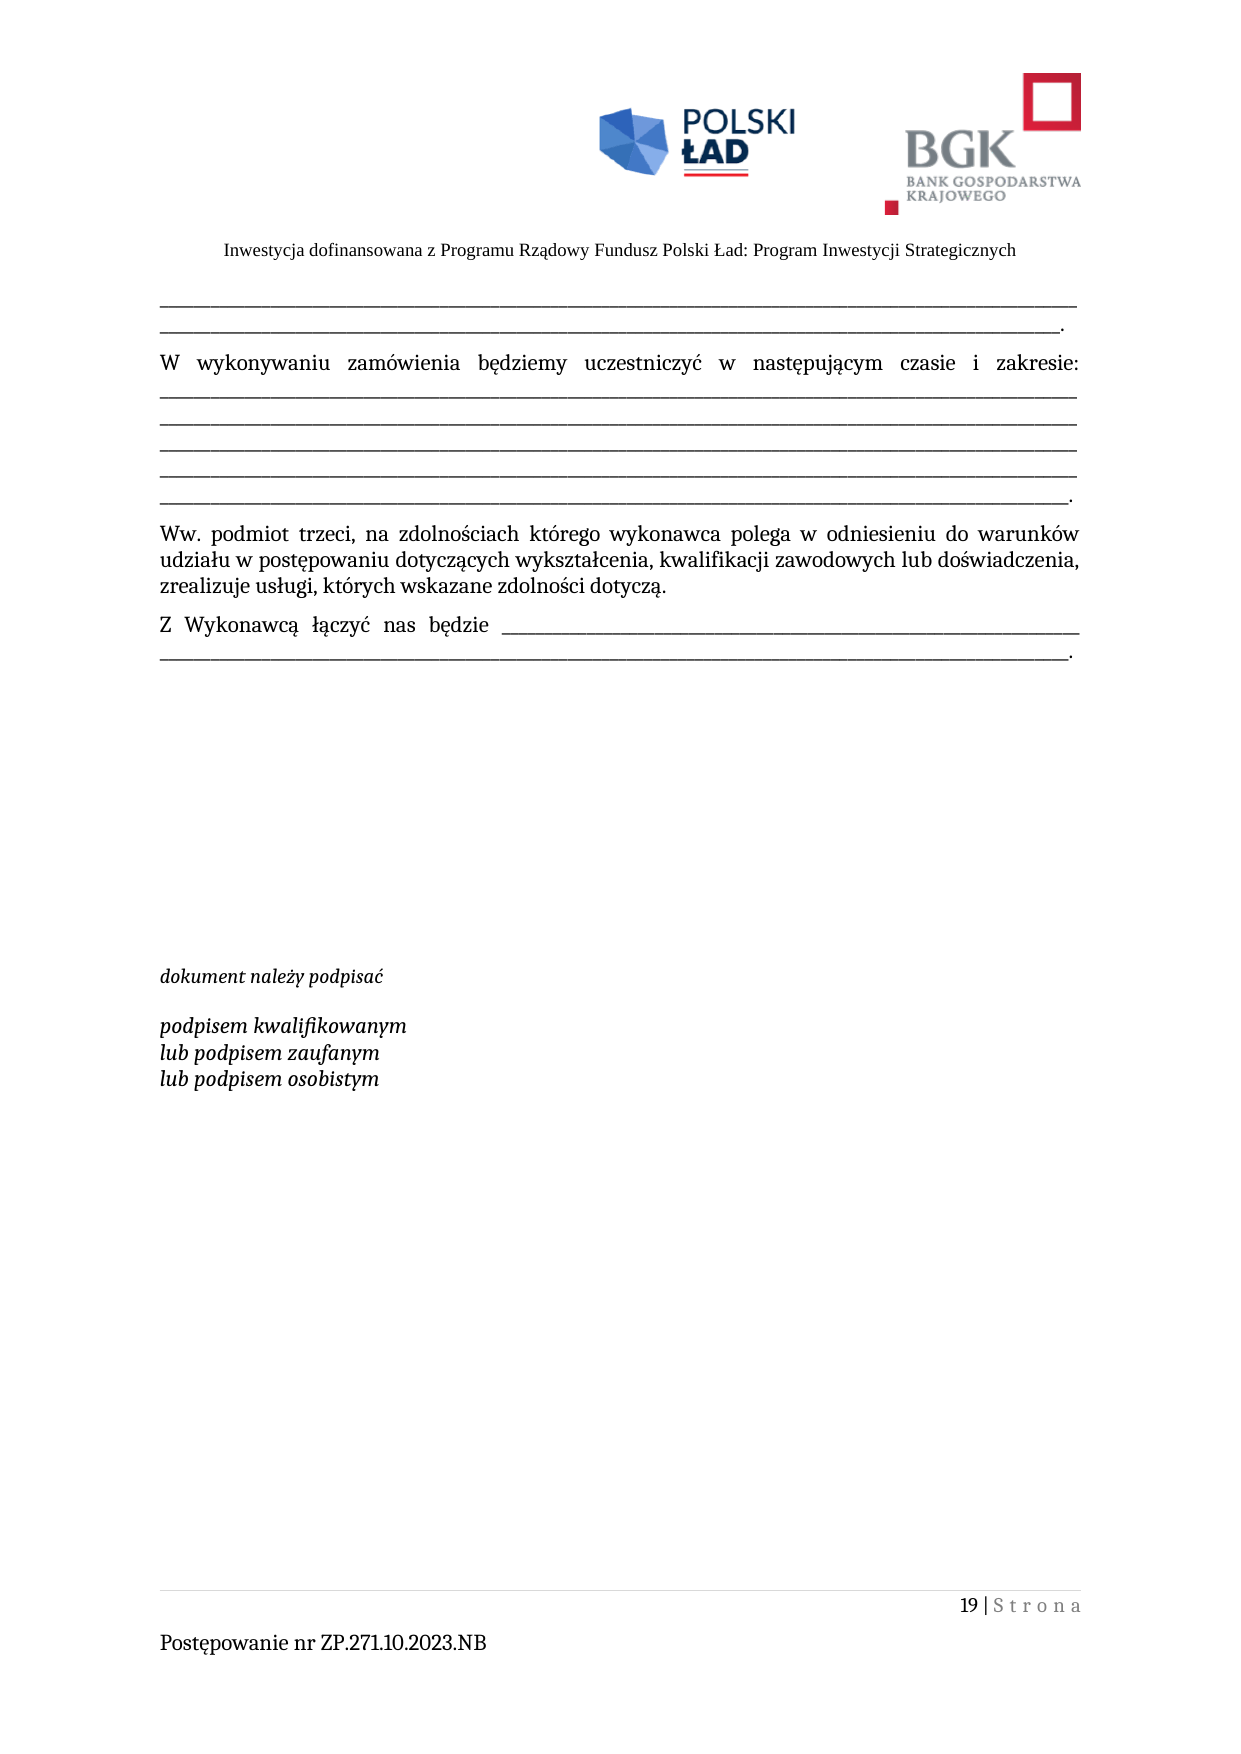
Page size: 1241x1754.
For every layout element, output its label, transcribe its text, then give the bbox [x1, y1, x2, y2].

picture [585, 74, 833, 215]
text podpisem kwalifikowanym [159, 1013, 1081, 1039]
text Z Wykonawcą łączyć nas będzie ____________________________________________________________________ ___________________________________________________________________________________________________________. [159, 612, 1081, 665]
text Ww. podmiot trzeci, na zdolnościach którego wykonawca polega w odniesieniu do warunków udziału w postępowaniu dotyczących wykształcenia, kwalifikacji zawodowych lub doświadczenia, zrealizuje usługi, których wskazane zdolności dotyczą. [159, 520, 1081, 599]
text W wykonywaniu zamówienia będziemy uczestniczyć w następującym czasie i zakresie: ___________________________________________________________________________________________________________________________________________________________________________________________________________________________________________________________________________________________________________________________________________________________________________________________________________________________________________________________________________________________________________________________________________________________. [159, 350, 1081, 508]
text lub podpisem zaufanym [159, 1039, 1081, 1066]
picture [884, 73, 1081, 215]
text lub podpisem osobistym [159, 1066, 1081, 1092]
text dokument należy podpisać [159, 965, 1081, 989]
